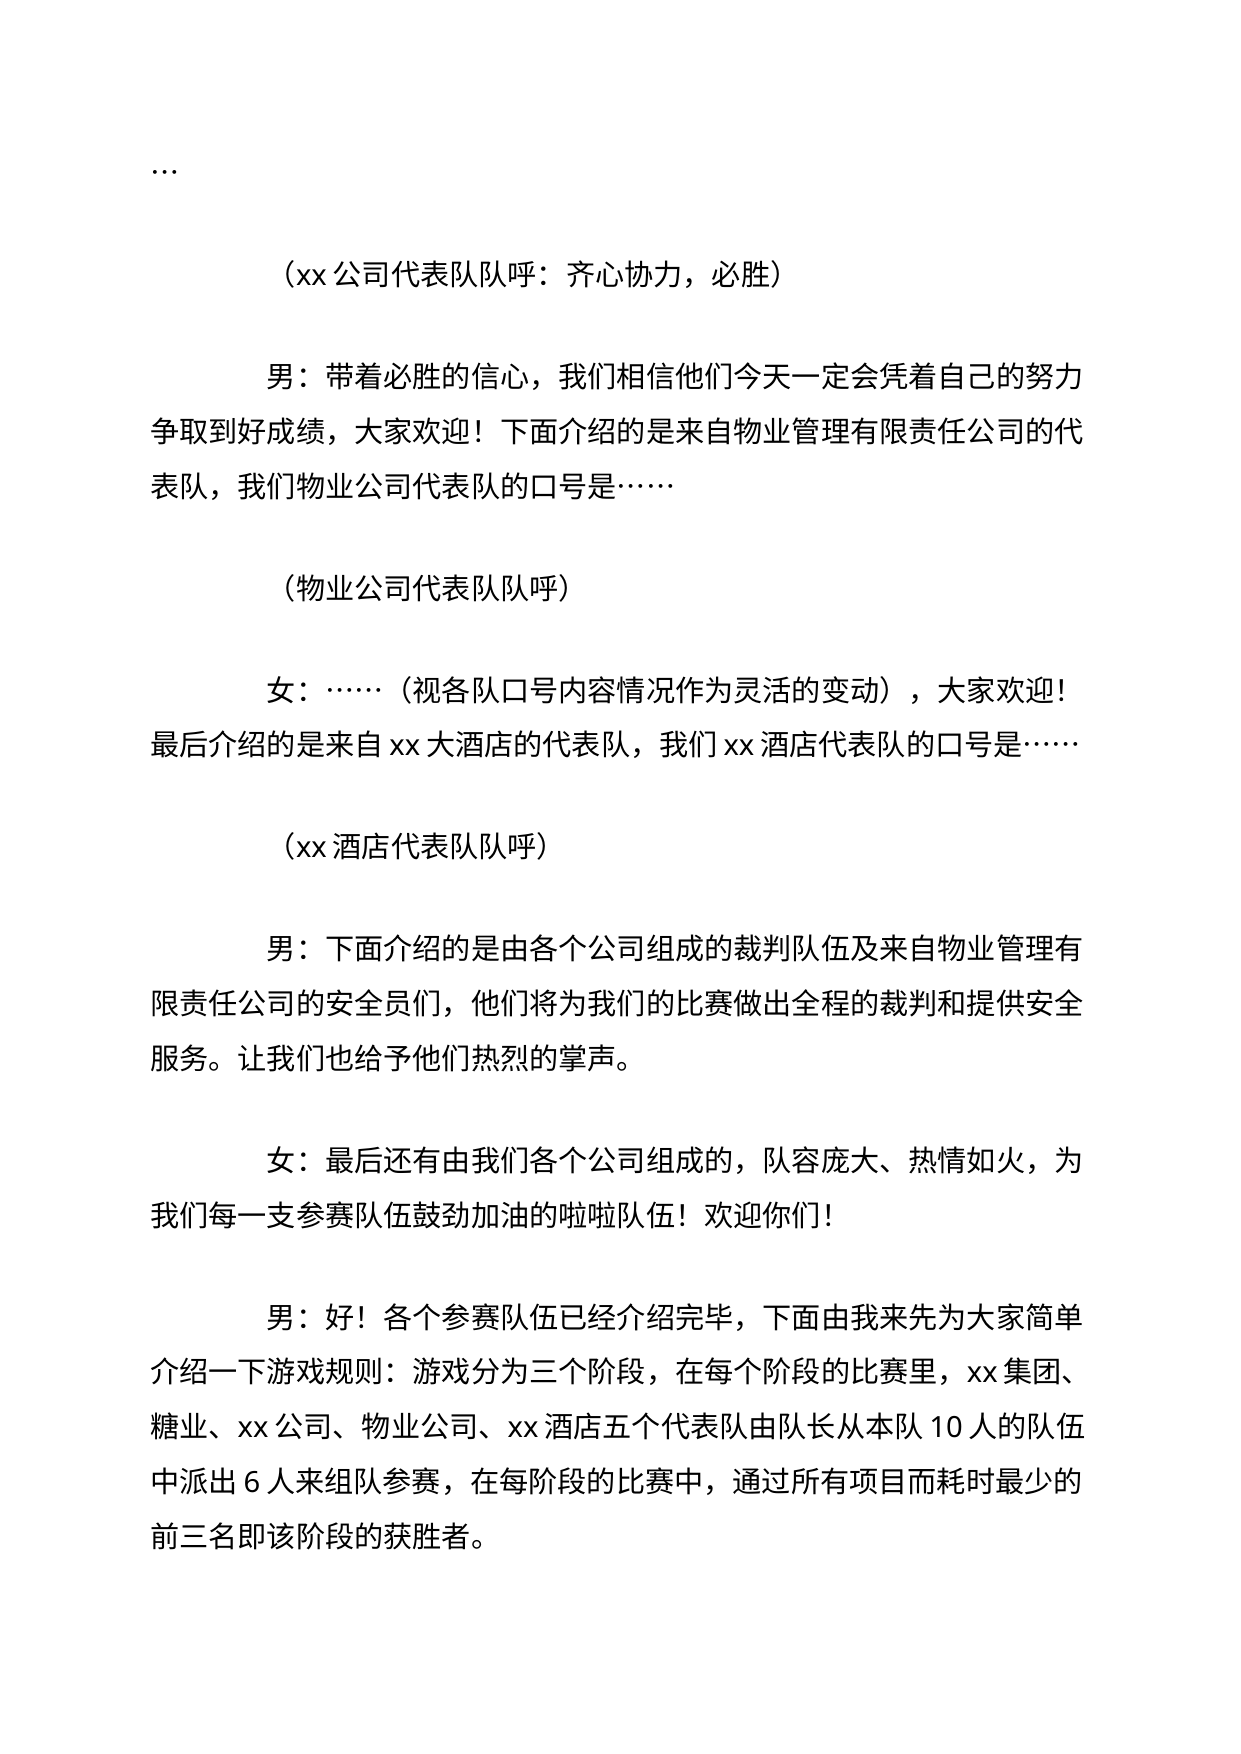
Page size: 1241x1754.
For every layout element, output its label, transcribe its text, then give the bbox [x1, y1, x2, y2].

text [150, 150, 1090, 192]
text （物业公司代表队队呼） [150, 565, 1090, 608]
text （xx公司代表队队呼：齐心协力，必胜） [150, 252, 1090, 294]
text 女：……（视各队口号内容情况作为灵活的变动），大家欢迎！最后介绍的是来自xx大酒店的代表队，我们xx酒店代表队的口号是…… [150, 667, 1090, 764]
text 男：带着必胜的信心，我们相信他们今天一定会凭着自己的努力争取到好成绩，大家欢迎！下面介绍的是来自物业管理有限责任公司的代表队，我们物业公司代表队的口号是…… [150, 354, 1090, 506]
text 男：好！各个参赛队伍已经介绍完毕，下面由我来先为大家简单介绍一下游戏规则：游戏分为三个阶段，在每个阶段的比赛里，xx集团、糖业、xx公司、物业公司、xx酒店五个代表队由队长从本队10人的队伍中派出6人来组队参赛，在每阶段的比赛中，通过所有项目而耗时最少的前三名即该阶段的获胜者。 [150, 1294, 1090, 1556]
text 女：最后还有由我们各个公司组成的，队容庞大、热情如火，为我们每一支参赛队伍鼓劲加油的啦啦队伍！欢迎你们！ [150, 1137, 1090, 1235]
text （xx酒店代表队队呼） [150, 824, 1090, 866]
text 男：下面介绍的是由各个公司组成的裁判队伍及来自物业管理有限责任公司的安全员们，他们将为我们的比赛做出全程的裁判和提供安全服务。让我们也给予他们热烈的掌声。 [150, 926, 1090, 1078]
